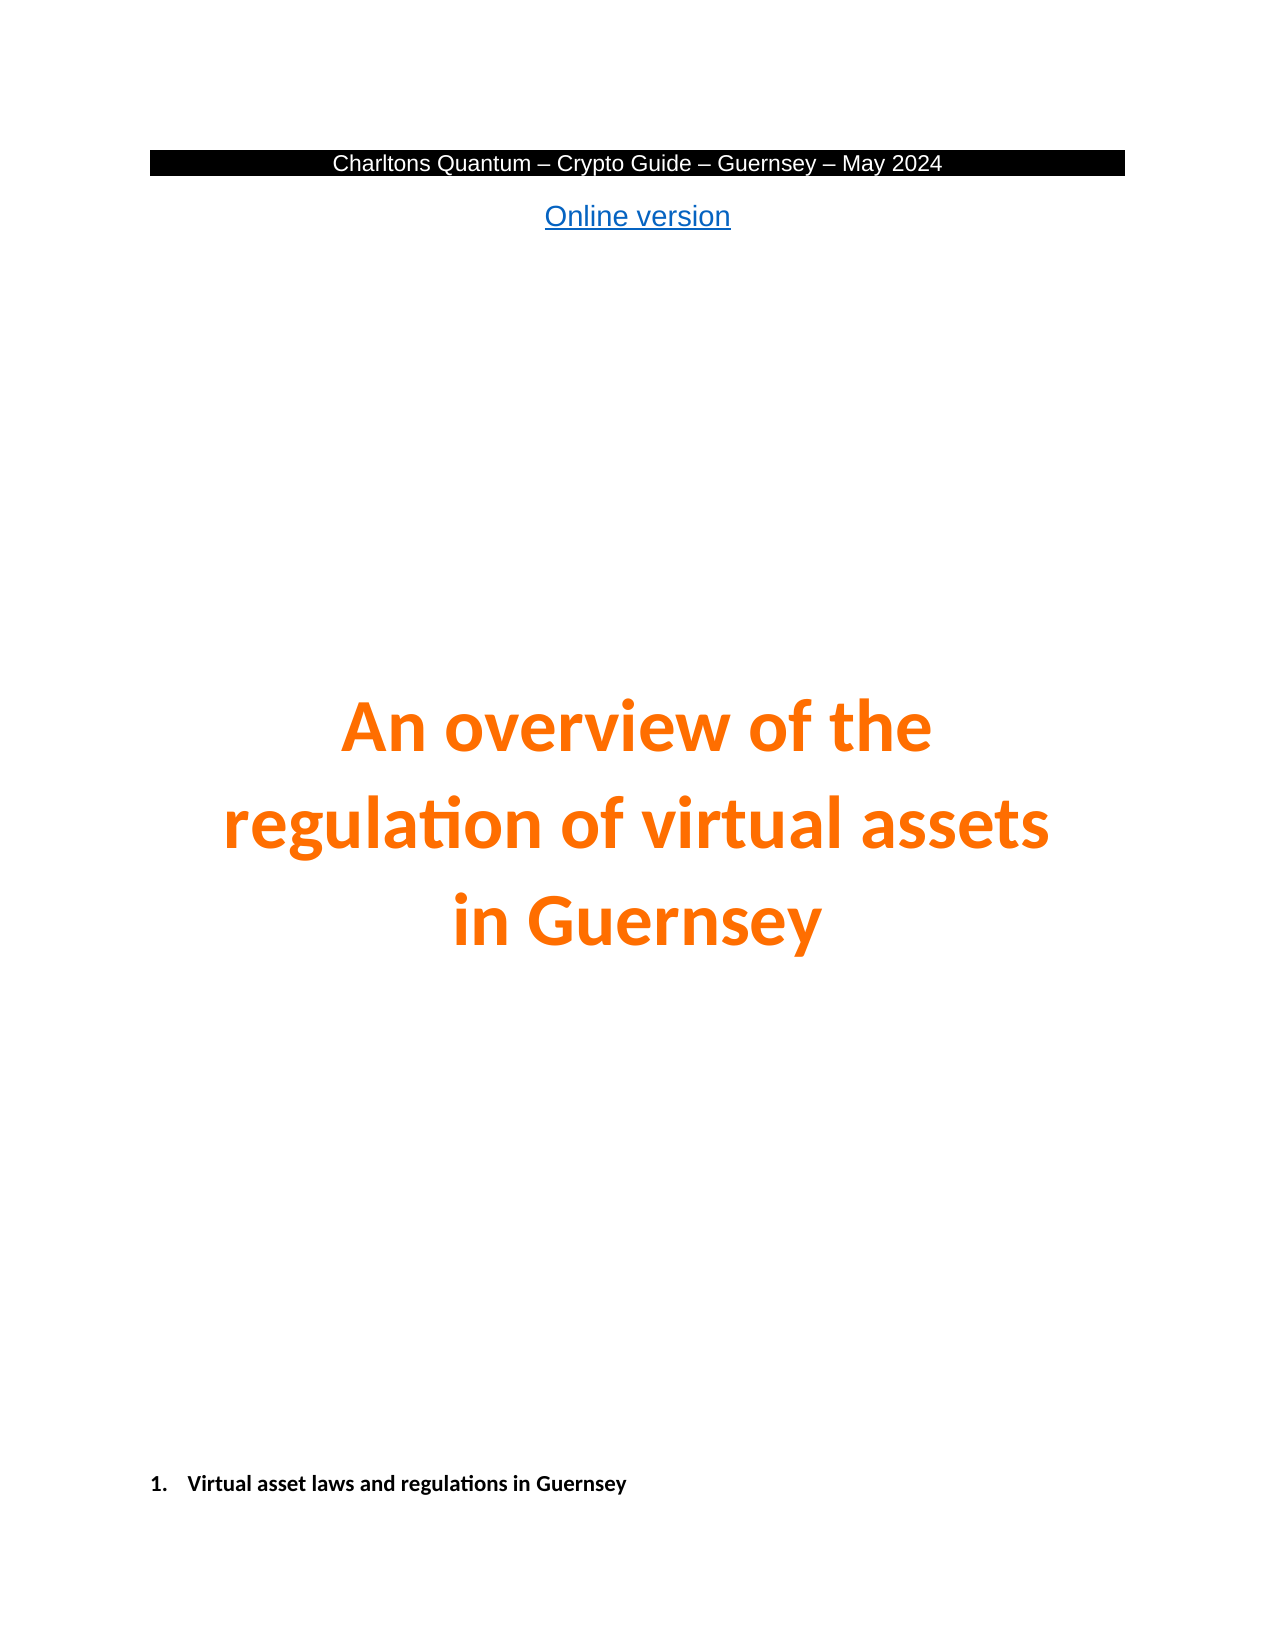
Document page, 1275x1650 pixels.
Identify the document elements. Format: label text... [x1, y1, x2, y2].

text Charltons Quantum – Crypto Guide – Guernsey – May 2024 [150, 150, 1125, 176]
list Virtual asset laws and regulations in Guernsey [150, 1469, 1125, 1497]
text Online version [150, 199, 1125, 232]
